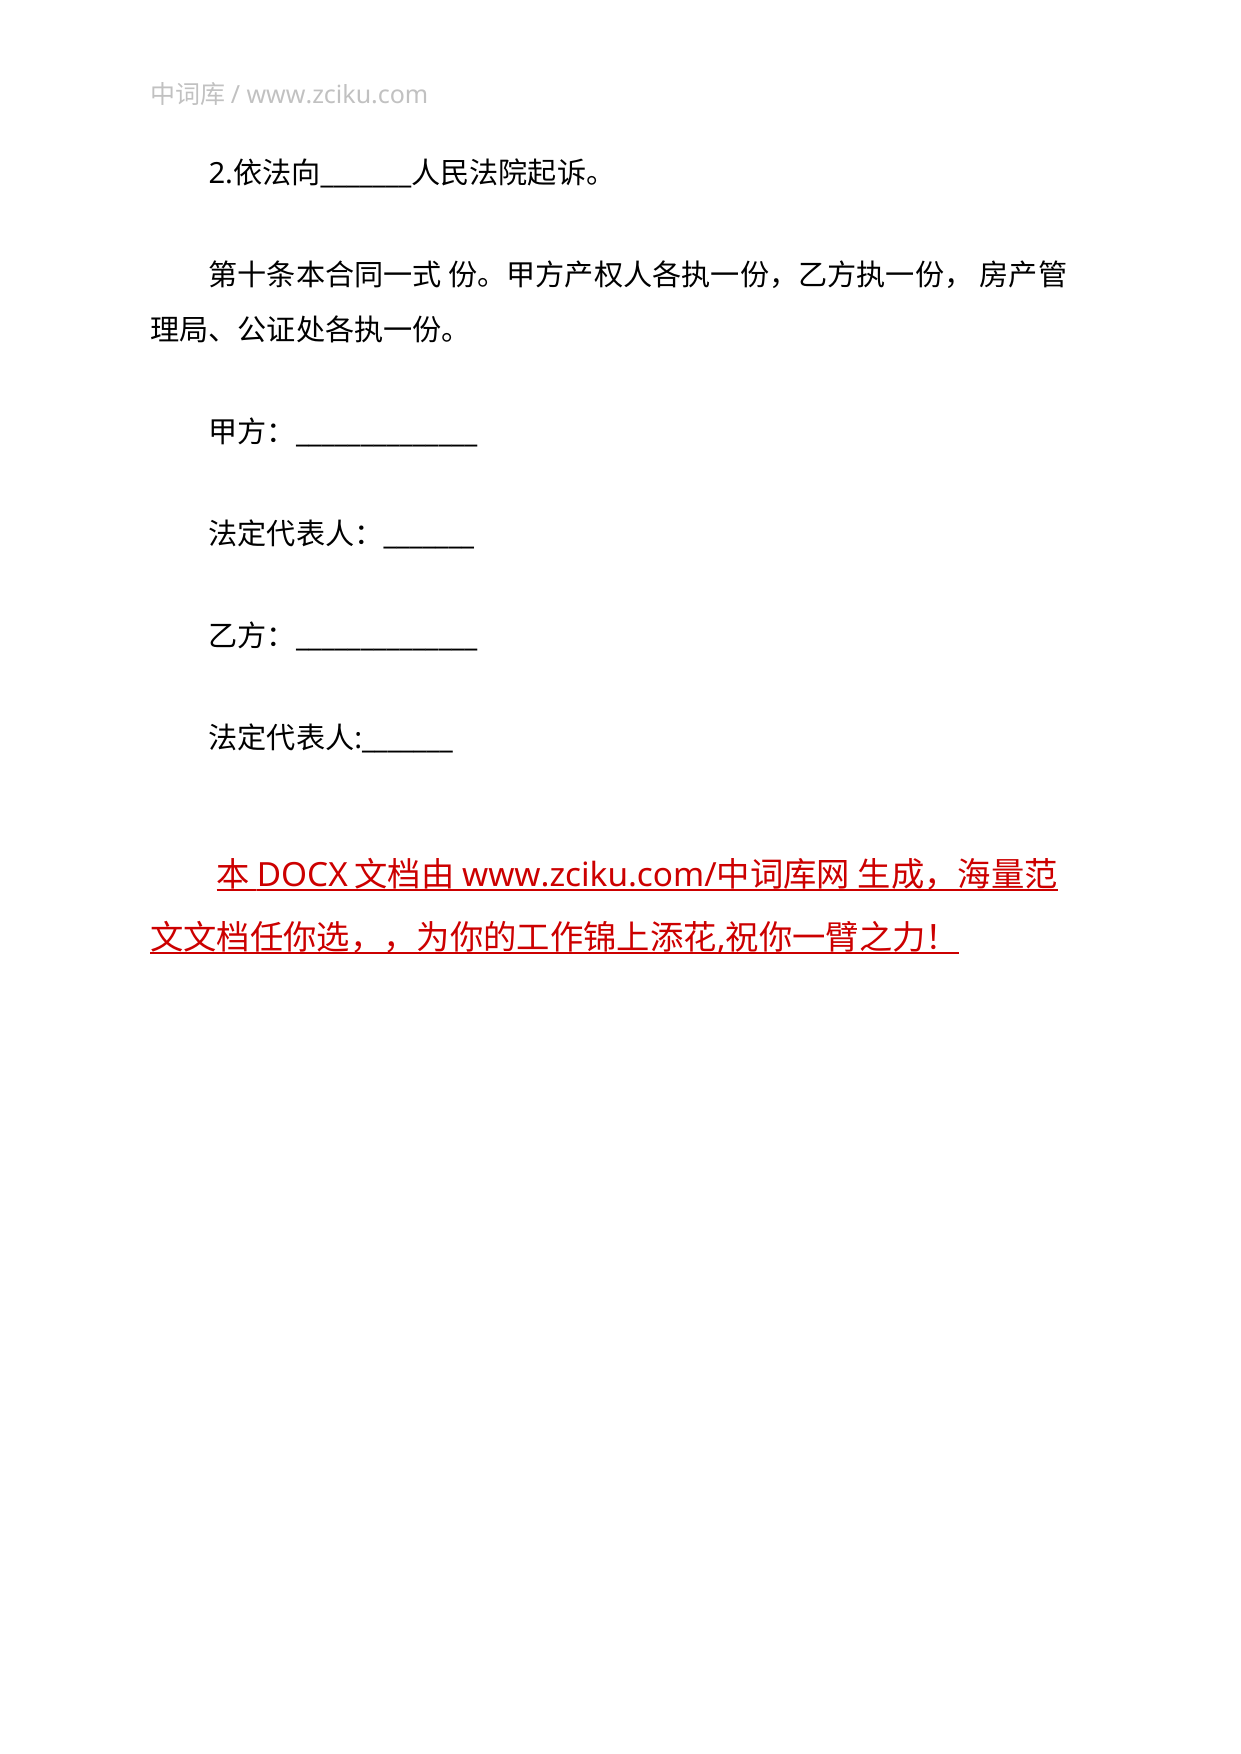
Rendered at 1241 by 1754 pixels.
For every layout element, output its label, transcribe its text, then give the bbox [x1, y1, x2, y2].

text 法定代表人:_______ [150, 714, 1090, 757]
text 2.依法向_______人民法院起诉。 [150, 150, 1090, 192]
text 本DOCX文档由 www.zciku.com/中词库网 生成，海量范文文档任你选，，为你的工作锦上添花,祝你一臂之力！ [150, 848, 1090, 959]
text 法定代表人：_______ [150, 511, 1090, 553]
text 乙方：______________ [150, 613, 1090, 655]
text 第十条本合同一式 份。甲方产权人各执一份，乙方执一份， 房产管理局、公证处各执一份。 [150, 252, 1090, 349]
text 甲方：______________ [150, 409, 1090, 451]
